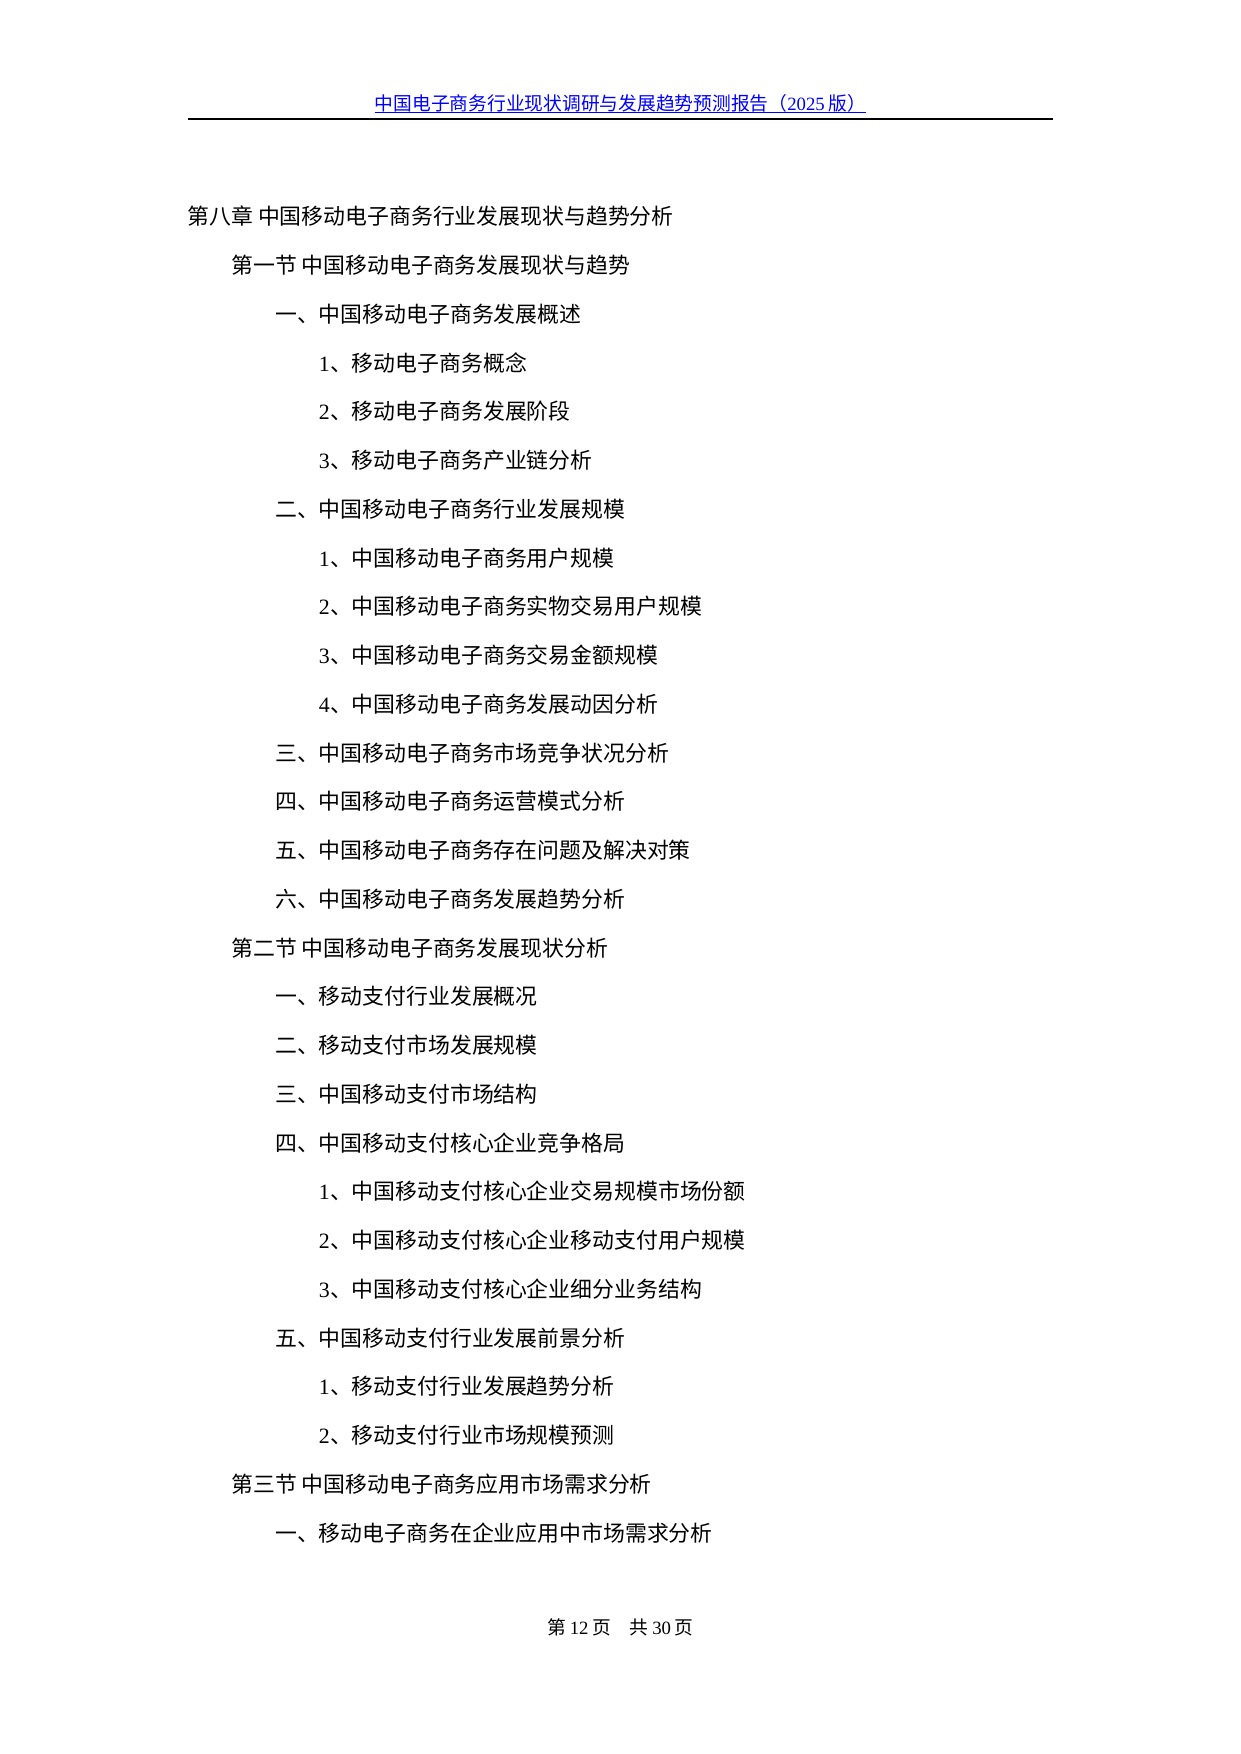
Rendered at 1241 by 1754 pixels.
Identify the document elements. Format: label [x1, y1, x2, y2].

text [187, 150, 1053, 1548]
